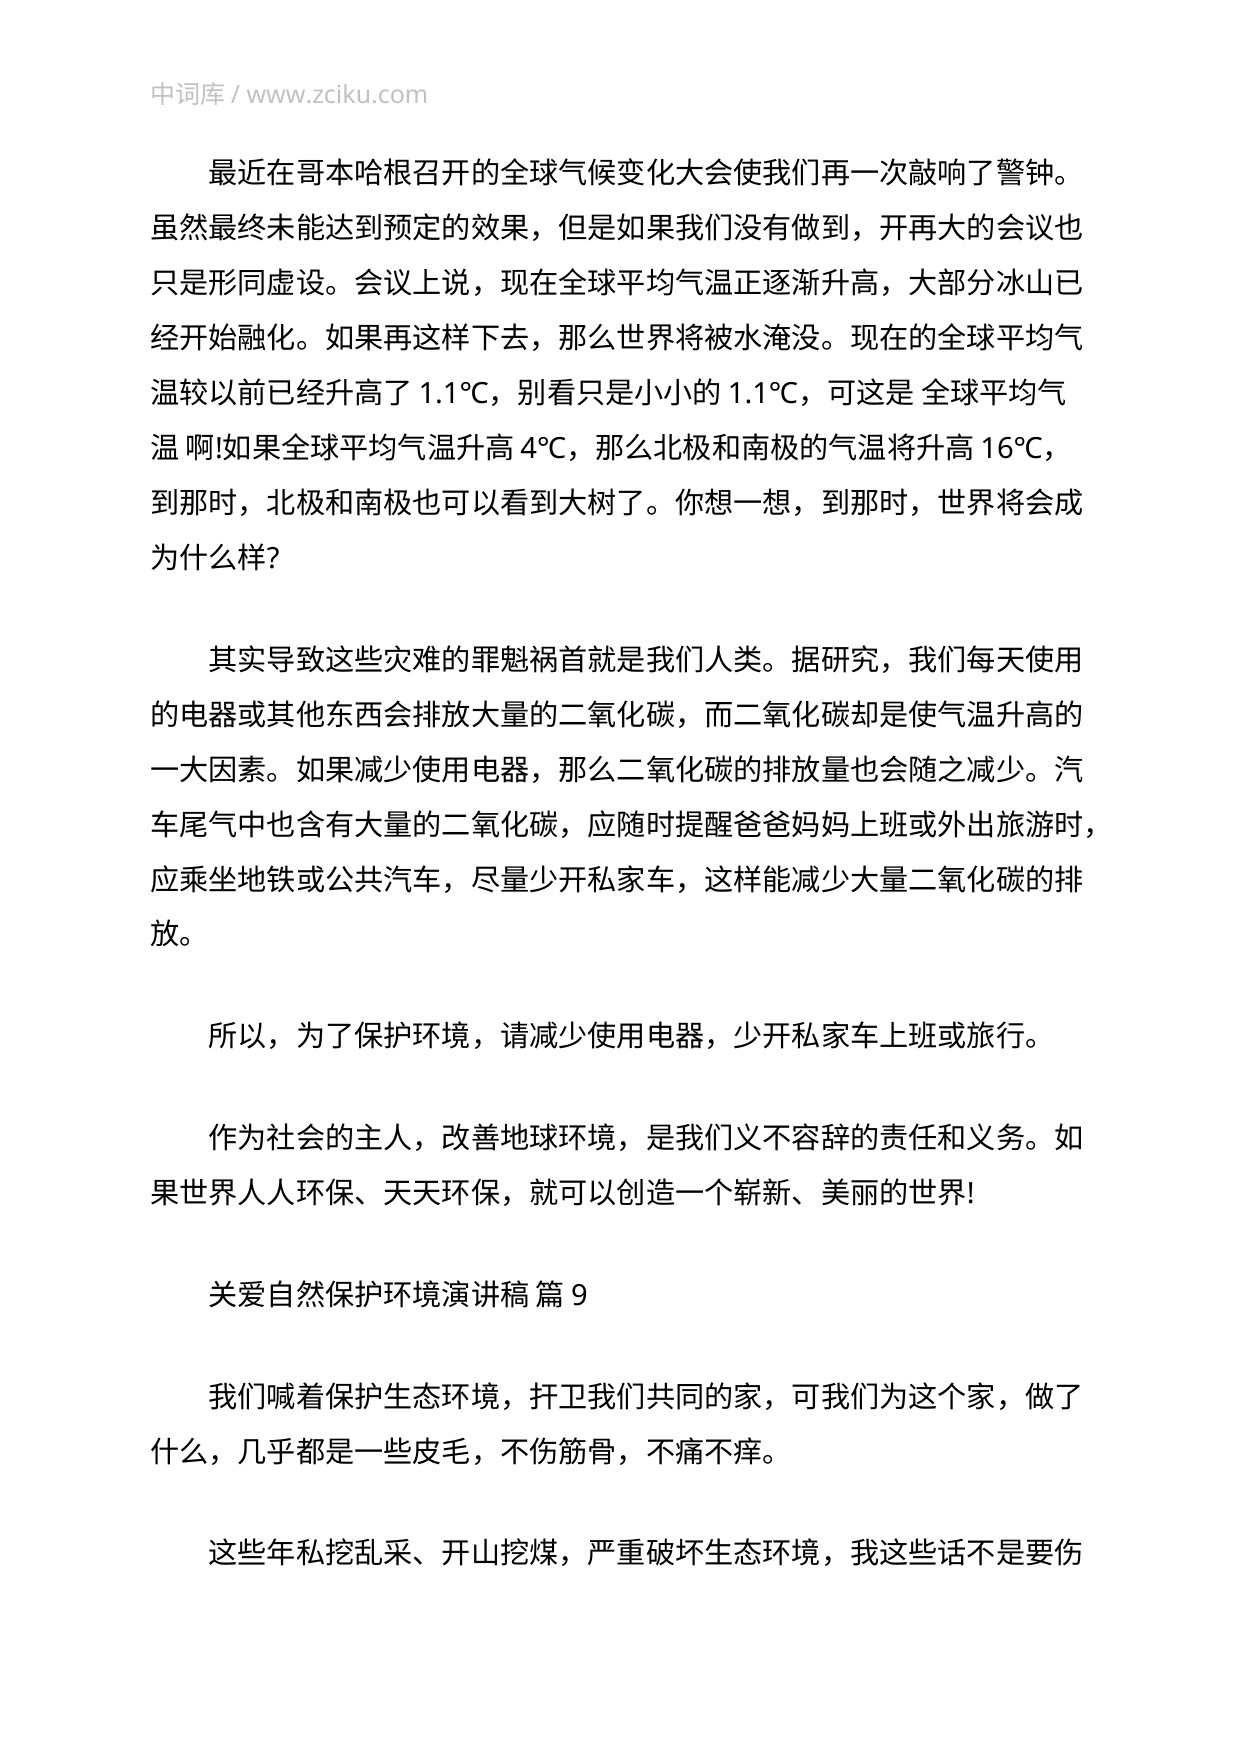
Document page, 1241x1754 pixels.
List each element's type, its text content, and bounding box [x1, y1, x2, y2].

text 关爱自然保护环境演讲稿 篇9 [150, 1271, 1090, 1314]
text 作为社会的主人，改善地球环境，是我们义不容辞的责任和义务。如果世界人人环保、天天环保，就可以创造一个崭新、美丽的世界! [150, 1114, 1090, 1212]
text 最近在哥本哈根召开的全球气候变化大会使我们再一次敲响了警钟。虽然最终未能达到预定的效果，但是如果我们没有做到，开再大的会议也只是形同虚设。会议上说，现在全球平均气温正逐渐升高，大部分冰山已经开始融化。如果再这样下去，那么世界将被水淹没。现在的全球平均气温较以前已经升高了1.1℃，别看只是小小的1.1℃，可这是 全球平均气温 啊!如果全球平均气温升高4℃，那么北极和南极的气温将升高16℃，到那时，北极和南极也可以看到大树了。你想一想，到那时，世界将会成为什么样? [150, 150, 1090, 577]
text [150, 1530, 1090, 1572]
text 所以，为了保护环境，请减少使用电器，少开私家车上班或旅行。 [150, 1013, 1090, 1055]
text 我们喊着保护生态环境，扞卫我们共同的家，可我们为这个家，做了什么，几乎都是一些皮毛，不伤筋骨，不痛不痒。 [150, 1373, 1090, 1471]
text 其实导致这些灾难的罪魁祸首就是我们人类。据研究，我们每天使用的电器或其他东西会排放大量的二氧化碳，而二氧化碳却是使气温升高的一大因素。如果减少使用电器，那么二氧化碳的排放量也会随之减少。汽车尾气中也含有大量的二氧化碳，应随时提醒爸爸妈妈上班或外出旅游时，应乘坐地铁或公共汽车，尽量少开私家车，这样能减少大量二氧化碳的排放。 [150, 636, 1090, 953]
